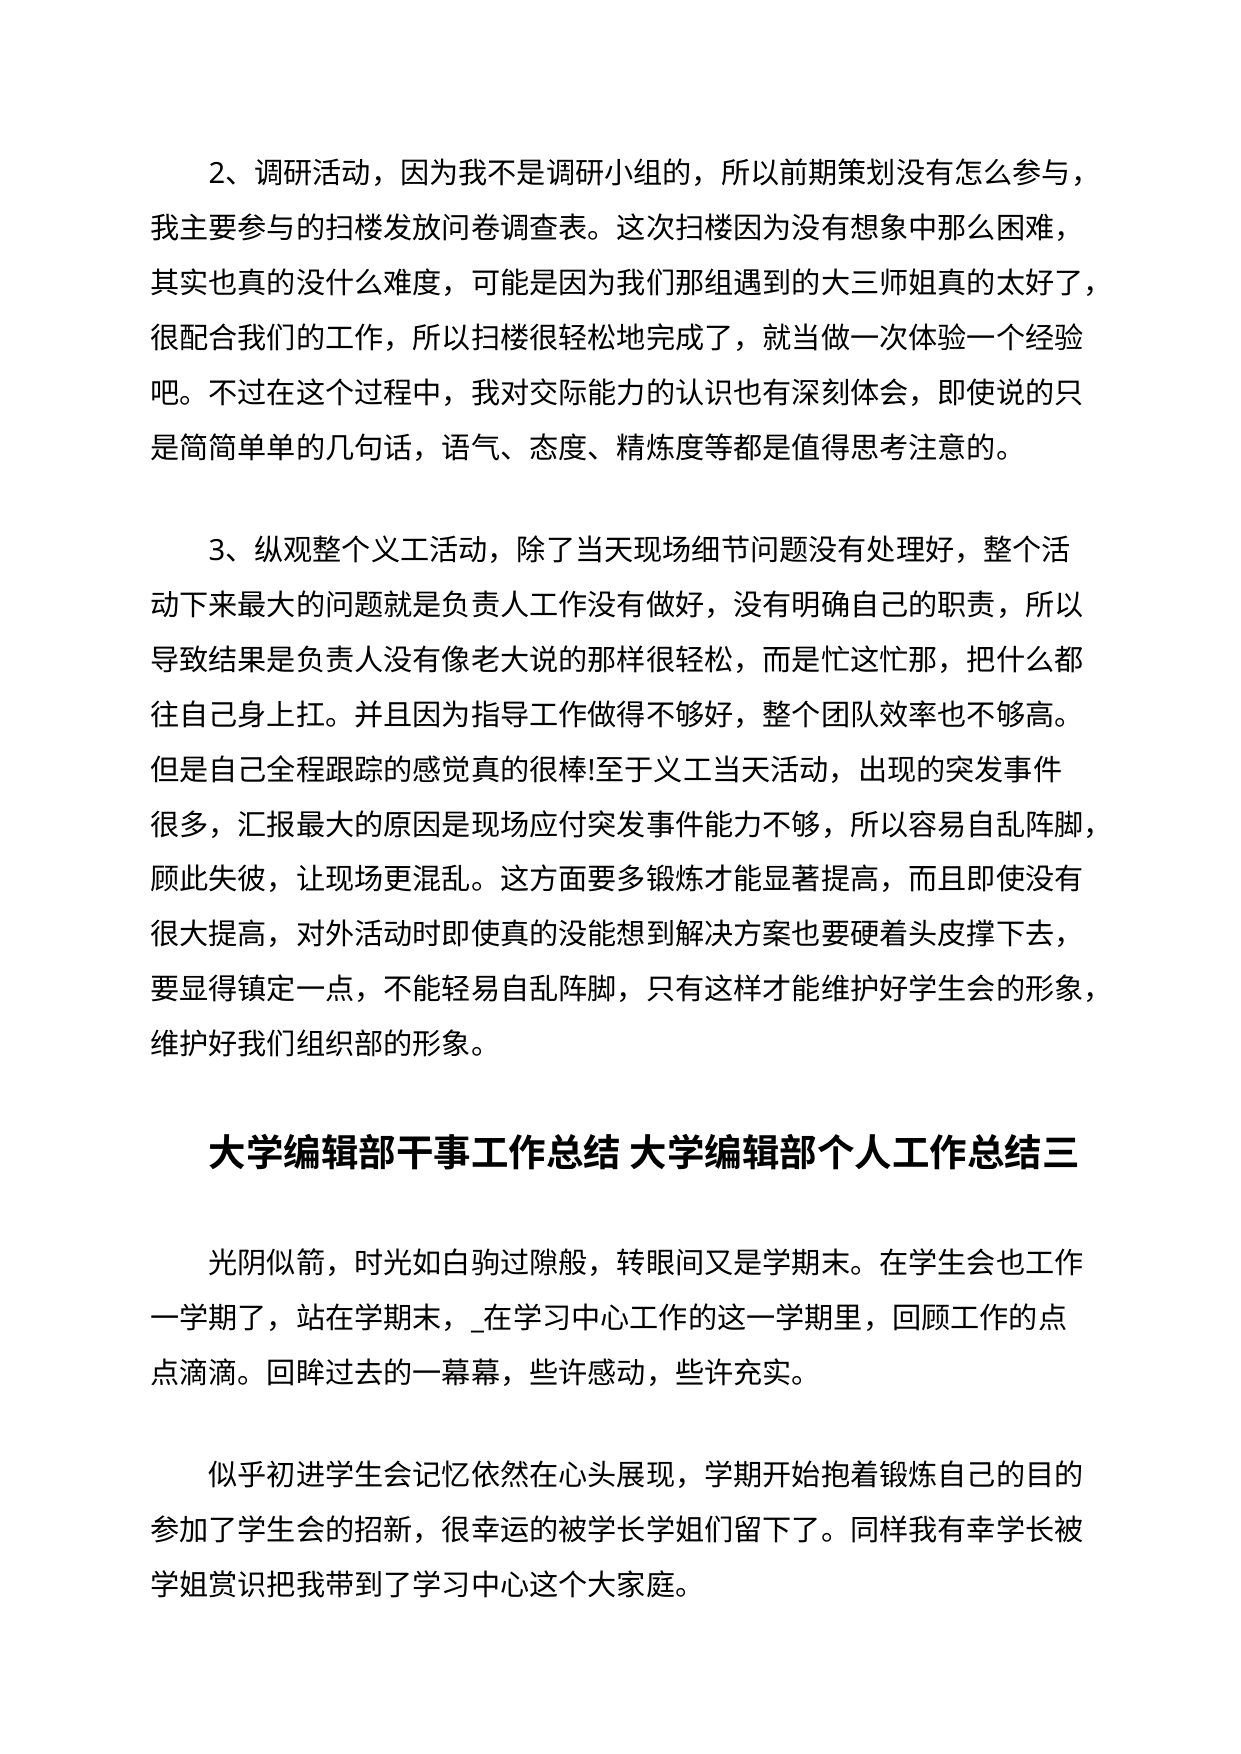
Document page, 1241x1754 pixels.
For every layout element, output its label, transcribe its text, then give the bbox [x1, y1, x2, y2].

text 光阴似箭，时光如白驹过隙般，转眼间又是学期末。在学生会也工作一学期了，站在学期末，_在学习中心工作的这一学期里，回顾工作的点点滴滴。回眸过去的一幕幕，些许感动，些许充实。 [150, 1240, 1090, 1392]
text 2、调研活动，因为我不是调研小组的，所以前期策划没有怎么参与，我主要参与的扫楼发放问卷调查表。这次扫楼因为没有想象中那么困难，其实也真的没什么难度，可能是因为我们那组遇到的大三师姐真的太好了，很配合我们的工作，所以扫楼很轻松地完成了，就当做一次体验一个经验吧。不过在这个过程中，我对交际能力的认识也有深刻体会，即使说的只是简简单单的几句话，语气、态度、精炼度等都是值得思考注意的。 [150, 150, 1090, 467]
text 似乎初进学生会记忆依然在心头展现，学期开始抱着锻炼自己的目的参加了学生会的招新，很幸运的被学长学姐们留下了。同样我有幸学长被学姐赏识把我带到了学习中心这个大家庭。 [150, 1451, 1090, 1603]
text 3、纵观整个义工活动，除了当天现场细节问题没有处理好，整个活动下来最大的问题就是负责人工作没有做好，没有明确自己的职责，所以导致结果是负责人没有像老大说的那样很轻松，而是忙这忙那，把什么都往自己身上扛。并且因为指导工作做得不够好，整个团队效率也不够高。但是自己全程跟踪的感觉真的很棒!至于义工当天活动，出现的突发事件很多，汇报最大的原因是现场应付突发事件能力不够，所以容易自乱阵脚，顾此失彼，让现场更混乱。这方面要多锻炼才能显著提高，而且即使没有很大提高，对外活动时即使真的没能想到解决方案也要硬着头皮撑下去，要显得镇定一点，不能轻易自乱阵脚，只有这样才能维护好学生会的形象，维护好我们组织部的形象。 [150, 526, 1090, 1063]
text 大学编辑部干事工作总结 大学编辑部个人工作总结三 [150, 1122, 1090, 1177]
